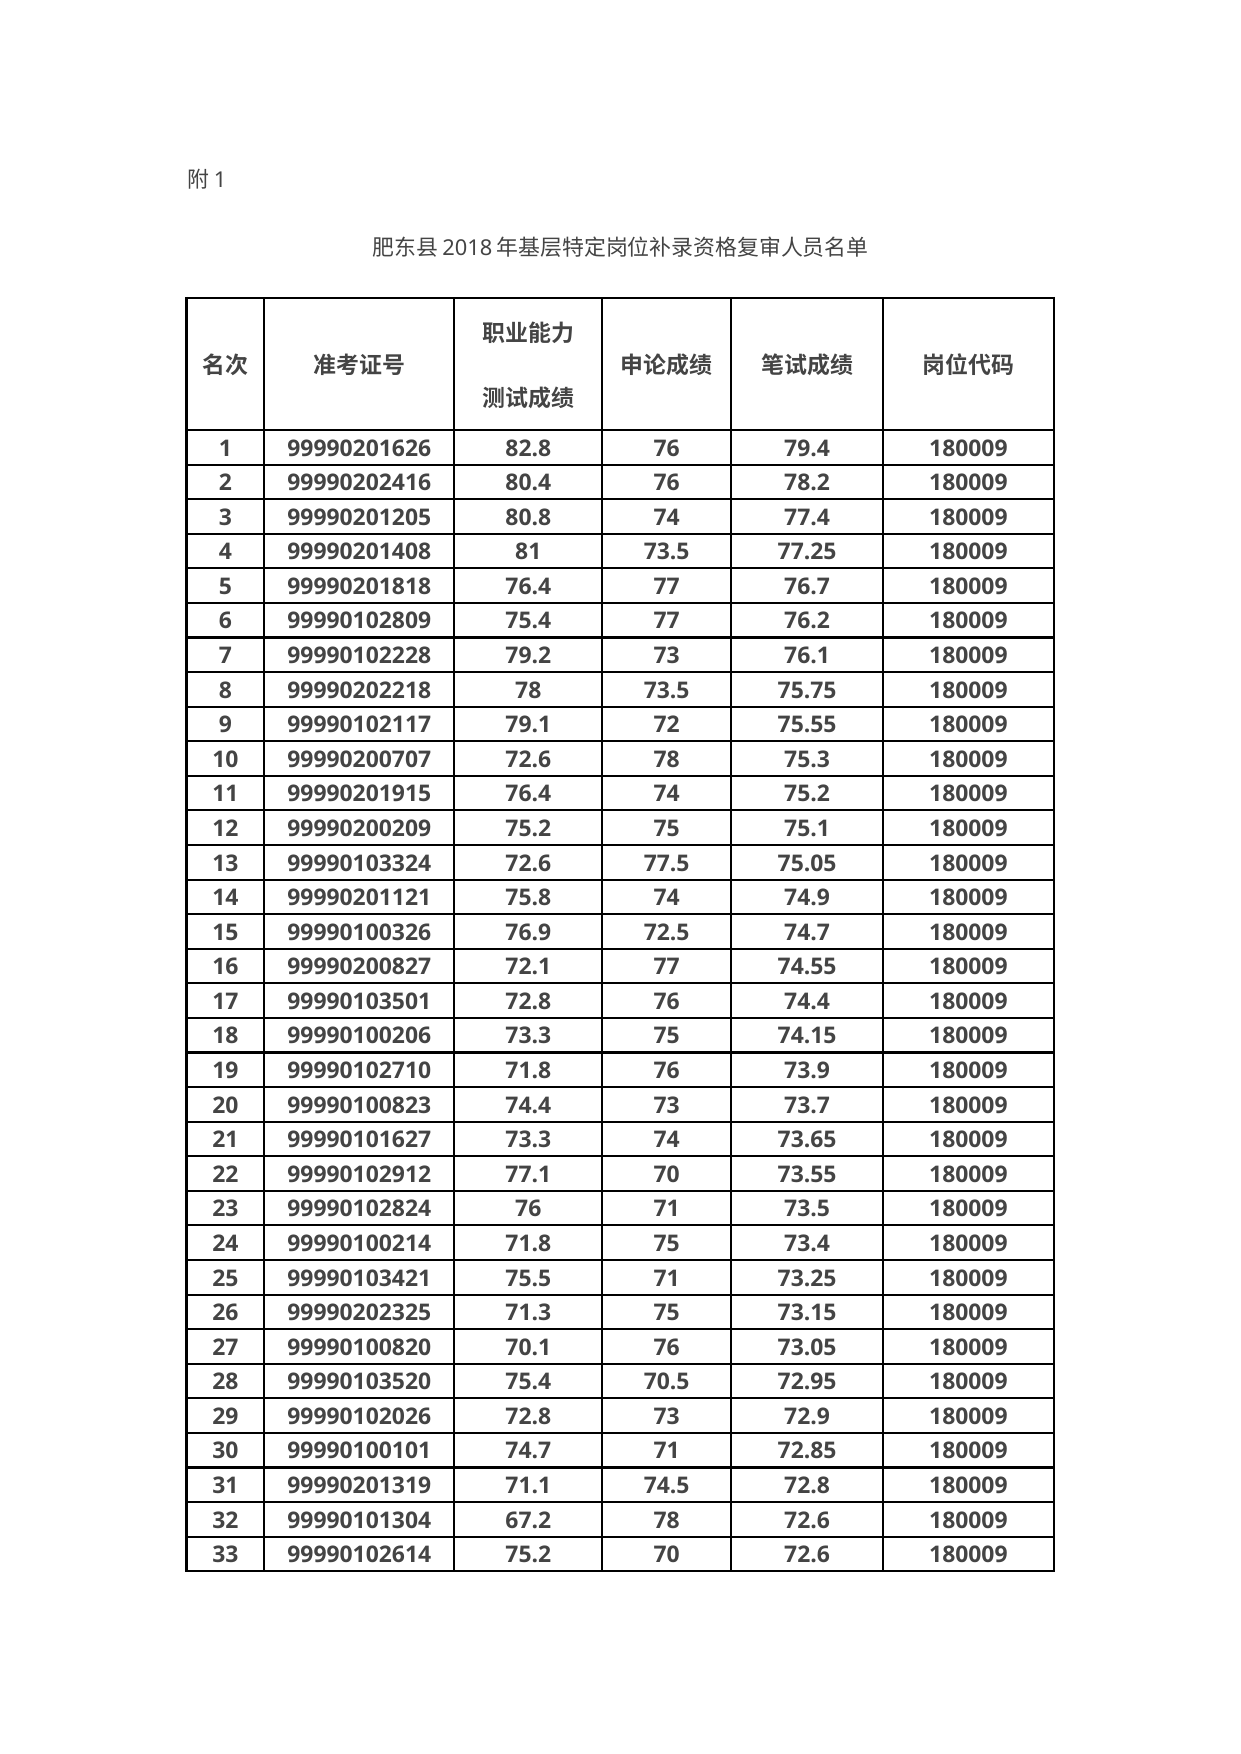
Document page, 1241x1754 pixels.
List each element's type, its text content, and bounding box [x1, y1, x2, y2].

table_cell 75.5 [455, 1261, 601, 1293]
table_cell 78.2 [732, 466, 882, 498]
table_cell 99990201205 [265, 500, 453, 533]
table_cell 14 [188, 881, 263, 913]
table_cell 80.4 [455, 466, 601, 498]
table_cell 180009 [884, 1365, 1053, 1397]
table_cell 1 [188, 431, 263, 463]
table_cell 74 [603, 881, 730, 913]
table_cell 76.4 [455, 569, 601, 602]
table_cell 99990102912 [265, 1157, 453, 1190]
table_cell 75.05 [732, 846, 882, 878]
table_cell 72.95 [732, 1365, 882, 1397]
table_cell 77.1 [455, 1157, 601, 1190]
table_cell 72.8 [732, 1469, 882, 1501]
table_cell 99990201121 [265, 881, 453, 913]
table_cell 73.7 [732, 1088, 882, 1121]
table_cell 78 [603, 1503, 730, 1536]
table_cell 71.8 [455, 1054, 601, 1086]
table_cell 76 [603, 431, 730, 463]
table_cell 77.5 [603, 846, 730, 878]
table_cell 73.5 [603, 673, 730, 706]
table_cell 99990101304 [265, 1503, 453, 1536]
table_cell 24 [188, 1226, 263, 1259]
table_cell 99990101627 [265, 1123, 453, 1155]
table_cell 72.5 [603, 915, 730, 948]
table_cell 74.4 [732, 984, 882, 1017]
table_cell 8 [188, 673, 263, 706]
table_cell 71.8 [455, 1226, 601, 1259]
table_cell 72 [603, 708, 730, 740]
table_cell 180009 [884, 1469, 1053, 1501]
table_cell 180009 [884, 1054, 1053, 1086]
table_cell 78 [455, 673, 601, 706]
table_cell 99990201408 [265, 535, 453, 567]
table_cell 28 [188, 1365, 263, 1397]
table_cell 20 [188, 1088, 263, 1121]
table_cell 180009 [884, 673, 1053, 706]
table_cell 180009 [884, 639, 1053, 671]
table_cell 75 [603, 1226, 730, 1259]
table_cell 75 [603, 1296, 730, 1328]
table_cell 76 [603, 466, 730, 498]
table_cell 99990100823 [265, 1088, 453, 1121]
table_cell 180009 [884, 569, 1053, 602]
table_cell 26 [188, 1296, 263, 1328]
table_cell 76.1 [732, 639, 882, 671]
table_cell 75.2 [455, 1538, 601, 1570]
table_cell 12 [188, 811, 263, 844]
table_cell 74.5 [603, 1469, 730, 1501]
table_cell 99990201626 [265, 431, 453, 463]
table_cell 99990201915 [265, 777, 453, 809]
table_cell 180009 [884, 1296, 1053, 1328]
table_cell 9 [188, 708, 263, 740]
table_cell 10 [188, 742, 263, 775]
table_cell 99990100214 [265, 1226, 453, 1259]
table_cell 99990201818 [265, 569, 453, 602]
table_cell 99990102026 [265, 1399, 453, 1432]
table_cell 180009 [884, 1330, 1053, 1363]
table_cell 99990102117 [265, 708, 453, 740]
table_cell 73.3 [455, 1019, 601, 1051]
table_cell 75.4 [455, 604, 601, 636]
table_cell 76 [455, 1192, 601, 1224]
table_cell 81 [455, 535, 601, 567]
table_cell 75.3 [732, 742, 882, 775]
table_cell 4 [188, 535, 263, 567]
table_cell 74.9 [732, 881, 882, 913]
table_header 申论成绩 [603, 299, 730, 429]
table_header 职业能力 测试成绩 [455, 299, 601, 429]
table_cell 16 [188, 950, 263, 982]
table_cell 29 [188, 1399, 263, 1432]
table_cell 73.9 [732, 1054, 882, 1086]
table_cell 76 [603, 1330, 730, 1363]
table_cell 71 [603, 1192, 730, 1224]
table_cell 5 [188, 569, 263, 602]
table_cell 99990102228 [265, 639, 453, 671]
table_cell 99990103324 [265, 846, 453, 878]
table_cell 72.6 [732, 1503, 882, 1536]
table_cell 31 [188, 1469, 263, 1501]
table_cell 99990100206 [265, 1019, 453, 1051]
table_cell 180009 [884, 1088, 1053, 1121]
table_cell 180009 [884, 1123, 1053, 1155]
table_cell 75.75 [732, 673, 882, 706]
table_cell 180009 [884, 466, 1053, 498]
table_cell 78 [603, 742, 730, 775]
table_cell 99990103520 [265, 1365, 453, 1397]
table_cell 76 [603, 984, 730, 1017]
table_cell 180009 [884, 1399, 1053, 1432]
table_cell 180009 [884, 604, 1053, 636]
table_cell 99990100326 [265, 915, 453, 948]
table_cell 73.05 [732, 1330, 882, 1363]
table_cell 3 [188, 500, 263, 533]
table_cell 79.2 [455, 639, 601, 671]
table_cell 79.1 [455, 708, 601, 740]
table_cell 99990200209 [265, 811, 453, 844]
table_cell 77.4 [732, 500, 882, 533]
table_cell 180009 [884, 777, 1053, 809]
table_cell 99990102710 [265, 1054, 453, 1086]
table_header 准考证号 [265, 299, 453, 429]
text 附1 [187, 162, 1053, 194]
table_cell 75.2 [455, 811, 601, 844]
table_cell 73 [603, 1399, 730, 1432]
table_cell 180009 [884, 1157, 1053, 1190]
table_cell 70 [603, 1157, 730, 1190]
table_cell 75 [603, 1019, 730, 1051]
table_cell 73 [603, 639, 730, 671]
table_cell 72.85 [732, 1434, 882, 1466]
table_cell 80.8 [455, 500, 601, 533]
table_cell 73.3 [455, 1123, 601, 1155]
table_cell 180009 [884, 1503, 1053, 1536]
table_cell 71.3 [455, 1296, 601, 1328]
table_cell 74 [603, 1123, 730, 1155]
table_cell 67.2 [455, 1503, 601, 1536]
table_cell 76.2 [732, 604, 882, 636]
table_cell 76.9 [455, 915, 601, 948]
table_cell 77 [603, 950, 730, 982]
table_cell 75.1 [732, 811, 882, 844]
table_cell 180009 [884, 742, 1053, 775]
table_cell 6 [188, 604, 263, 636]
table_cell 99990103421 [265, 1261, 453, 1293]
table_cell 72.9 [732, 1399, 882, 1432]
table_cell 72.8 [455, 1399, 601, 1432]
table_cell 73.25 [732, 1261, 882, 1293]
table_cell 74.7 [732, 915, 882, 948]
table_cell 76.4 [455, 777, 601, 809]
table_cell 73.15 [732, 1296, 882, 1328]
table_cell 73.65 [732, 1123, 882, 1155]
table_cell 72.6 [732, 1538, 882, 1570]
table_cell 180009 [884, 1019, 1053, 1051]
table_cell 76.7 [732, 569, 882, 602]
table_cell 74.4 [455, 1088, 601, 1121]
table_cell 74.7 [455, 1434, 601, 1466]
table_cell 99990200707 [265, 742, 453, 775]
table_cell 2 [188, 466, 263, 498]
table_cell 180009 [884, 984, 1053, 1017]
table_cell 73.55 [732, 1157, 882, 1190]
table_cell 180009 [884, 1434, 1053, 1466]
table_cell 72.6 [455, 742, 601, 775]
table_cell 22 [188, 1157, 263, 1190]
table_cell 19 [188, 1054, 263, 1086]
table_cell 99990201319 [265, 1469, 453, 1501]
table_cell 73.5 [603, 535, 730, 567]
table_cell 180009 [884, 881, 1053, 913]
table_cell 23 [188, 1192, 263, 1224]
table_cell 71 [603, 1261, 730, 1293]
table_cell 79.4 [732, 431, 882, 463]
table_cell 74 [603, 777, 730, 809]
table_cell 99990200827 [265, 950, 453, 982]
table_cell 72.1 [455, 950, 601, 982]
table_cell 77 [603, 569, 730, 602]
table_cell 73 [603, 1088, 730, 1121]
table_cell 180009 [884, 846, 1053, 878]
table_cell 99990102824 [265, 1192, 453, 1224]
table_cell 33 [188, 1538, 263, 1570]
table_cell 74.15 [732, 1019, 882, 1051]
table_cell 180009 [884, 1538, 1053, 1570]
table_cell 99990202416 [265, 466, 453, 498]
table_cell 75.55 [732, 708, 882, 740]
table_cell 77.25 [732, 535, 882, 567]
table_cell 99990102614 [265, 1538, 453, 1570]
table_cell 75.8 [455, 881, 601, 913]
table_cell 180009 [884, 811, 1053, 844]
table_cell 70.1 [455, 1330, 601, 1363]
table_cell 180009 [884, 1192, 1053, 1224]
table_cell 32 [188, 1503, 263, 1536]
table_cell 7 [188, 639, 263, 671]
table_cell 180009 [884, 431, 1053, 463]
table_cell 180009 [884, 500, 1053, 533]
table_cell 76 [603, 1054, 730, 1086]
table_cell 13 [188, 846, 263, 878]
table_header 笔试成绩 [732, 299, 882, 429]
table_cell 75 [603, 811, 730, 844]
table_cell 72.8 [455, 984, 601, 1017]
table_cell 15 [188, 915, 263, 948]
table_cell 75.4 [455, 1365, 601, 1397]
table_cell 17 [188, 984, 263, 1017]
table_cell 99990102809 [265, 604, 453, 636]
table_cell 180009 [884, 915, 1053, 948]
table_cell 99990202325 [265, 1296, 453, 1328]
table_cell 70.5 [603, 1365, 730, 1397]
table_cell 99990100101 [265, 1434, 453, 1466]
table_cell 25 [188, 1261, 263, 1293]
table_cell 30 [188, 1434, 263, 1466]
table_cell 82.8 [455, 431, 601, 463]
table_cell 27 [188, 1330, 263, 1363]
table_cell 74 [603, 500, 730, 533]
table_cell 180009 [884, 535, 1053, 567]
table_cell 72.6 [455, 846, 601, 878]
text 肥东县2018年基层特定岗位补录资格复审人员名单 [187, 229, 1053, 262]
table_cell 99990202218 [265, 673, 453, 706]
table_cell 11 [188, 777, 263, 809]
table_cell 75.2 [732, 777, 882, 809]
table_cell 71.1 [455, 1469, 601, 1501]
table_cell 71 [603, 1434, 730, 1466]
table_cell 180009 [884, 708, 1053, 740]
table_cell 99990103501 [265, 984, 453, 1017]
table_header 岗位代码 [884, 299, 1053, 429]
table_cell 180009 [884, 950, 1053, 982]
table_cell 70 [603, 1538, 730, 1570]
table_cell 18 [188, 1019, 263, 1051]
table_cell 21 [188, 1123, 263, 1155]
table_cell 180009 [884, 1226, 1053, 1259]
table_cell 73.4 [732, 1226, 882, 1259]
table_cell 180009 [884, 1261, 1053, 1293]
table_header 名次 [188, 299, 263, 429]
table_cell 73.5 [732, 1192, 882, 1224]
table_cell 77 [603, 604, 730, 636]
table_cell 74.55 [732, 950, 882, 982]
table_cell 99990100820 [265, 1330, 453, 1363]
